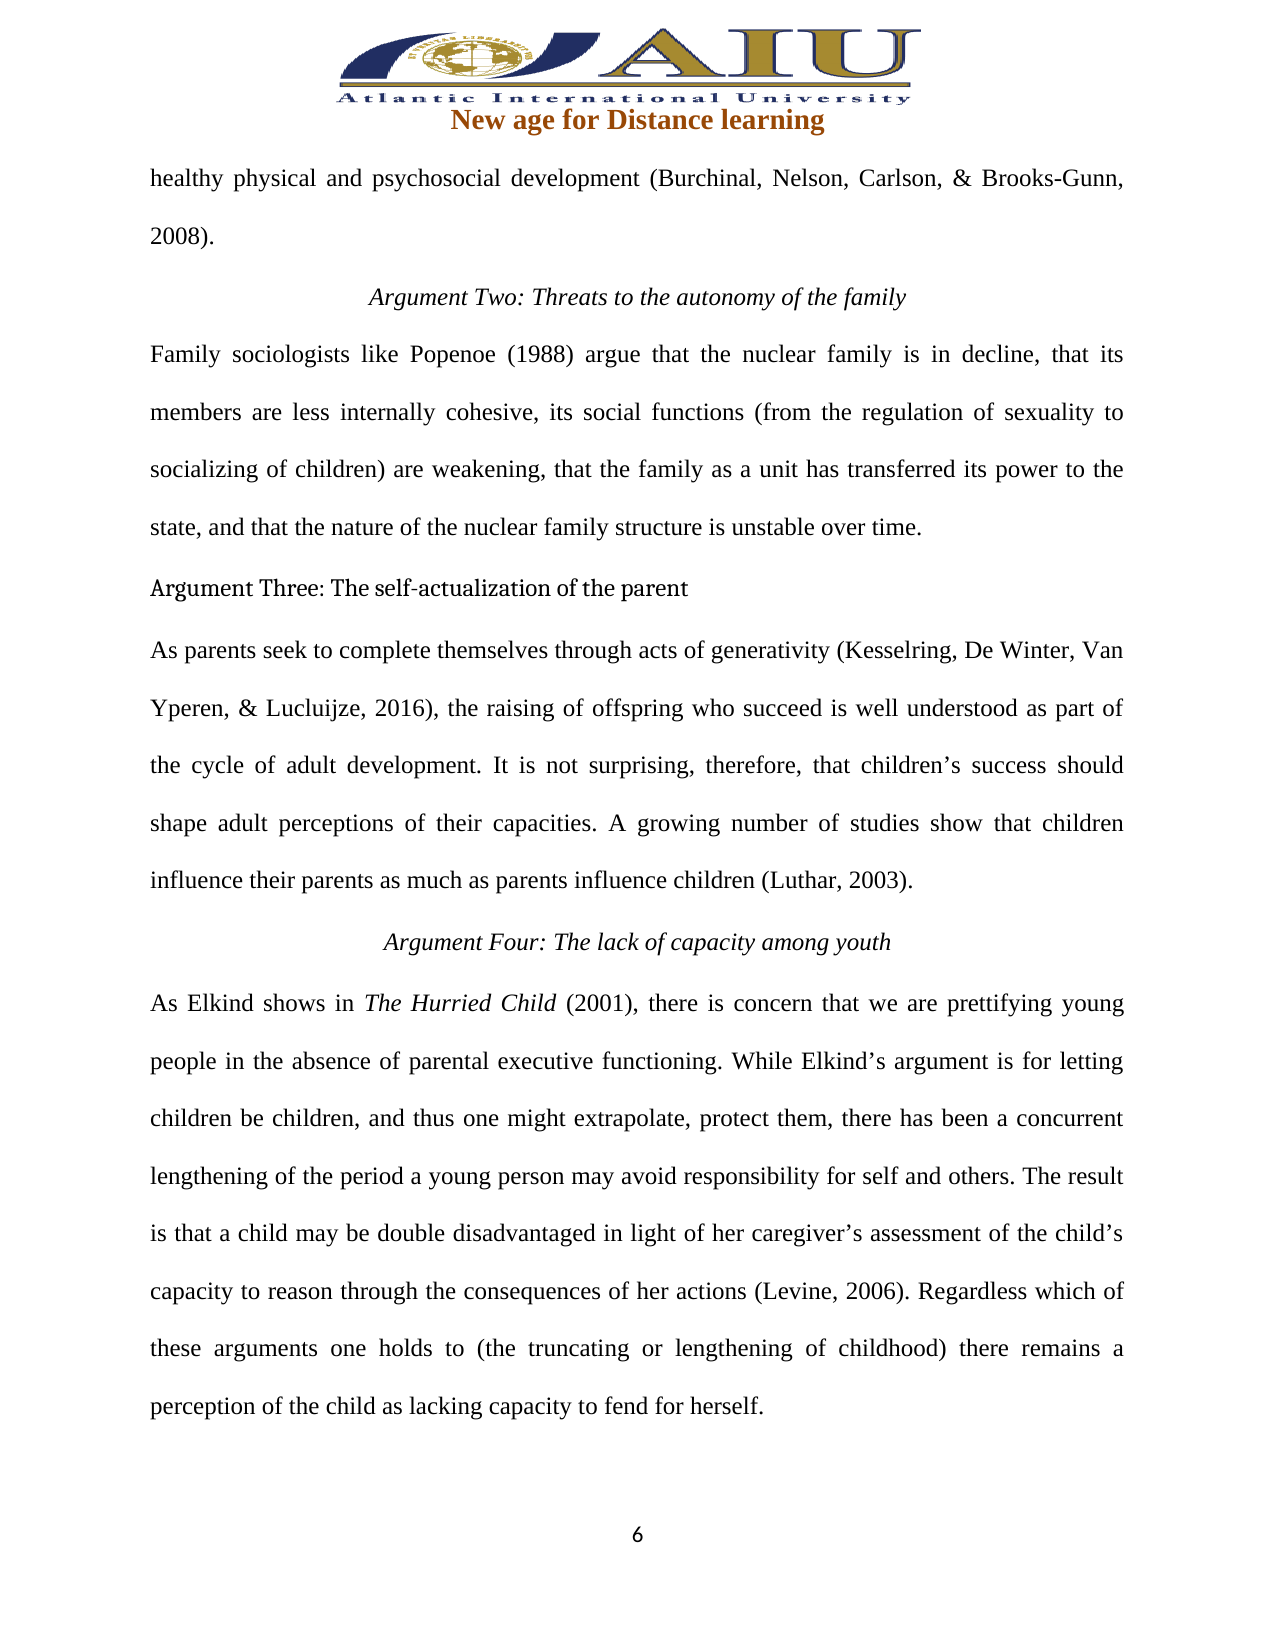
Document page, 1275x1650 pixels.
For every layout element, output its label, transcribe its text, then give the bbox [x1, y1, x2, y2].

subtitle Argument Four: The lack of capacity among youth [150, 927, 1125, 956]
text As parents seek to complete themselves through acts of generativity (Kesselring, De Winter, Van Yperen, & Lucluijze, 2016), the raising of offspring who succeed is well understood as part of the cycle of adult development. It is not surprising, therefore, that children’s success should shape adult perceptions of their capacities. A growing number of studies show that children influence their parents as much as parents influence children (Luthar, 2003). [150, 635, 1125, 894]
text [150, 163, 1125, 249]
picture [613, 111, 621, 125]
picture [284, 3, 974, 125]
subtitle Argument Three: The self-actualization of the parent [150, 573, 1125, 602]
picture [455, 115, 463, 125]
subtitle Argument Two: Threats to the autonomy of the family [150, 282, 1125, 311]
text As Elkind shows in The Hurried Child (2001), there is concern that we are prettifying young people in the absence of parental executive functioning. While Elkind’s argument is for letting children be children, and thus one might extrapolate, protect them, there has been a concurrent lengthening of the period a young person may avoid responsibility for self and others. The result is that a child may be double disadvantaged in light of her caregiver’s assessment of the child’s capacity to reason through the consequences of her actions (Levine, 2006). Regardless which of these arguments one holds to (the truncating or lengthening of childhood) there remains a perception of the child as lacking capacity to fend for herself. [150, 988, 1125, 1420]
text Family sociologists like Popenoe (1988) argue that the nuclear family is in decline, that its members are less internally cohesive, its social functions (from the regulation of sexuality to socializing of children) are weakening, that the family as a unit has transferred its power to the state, and that the nature of the nuclear family structure is unstable over time. [150, 339, 1125, 541]
